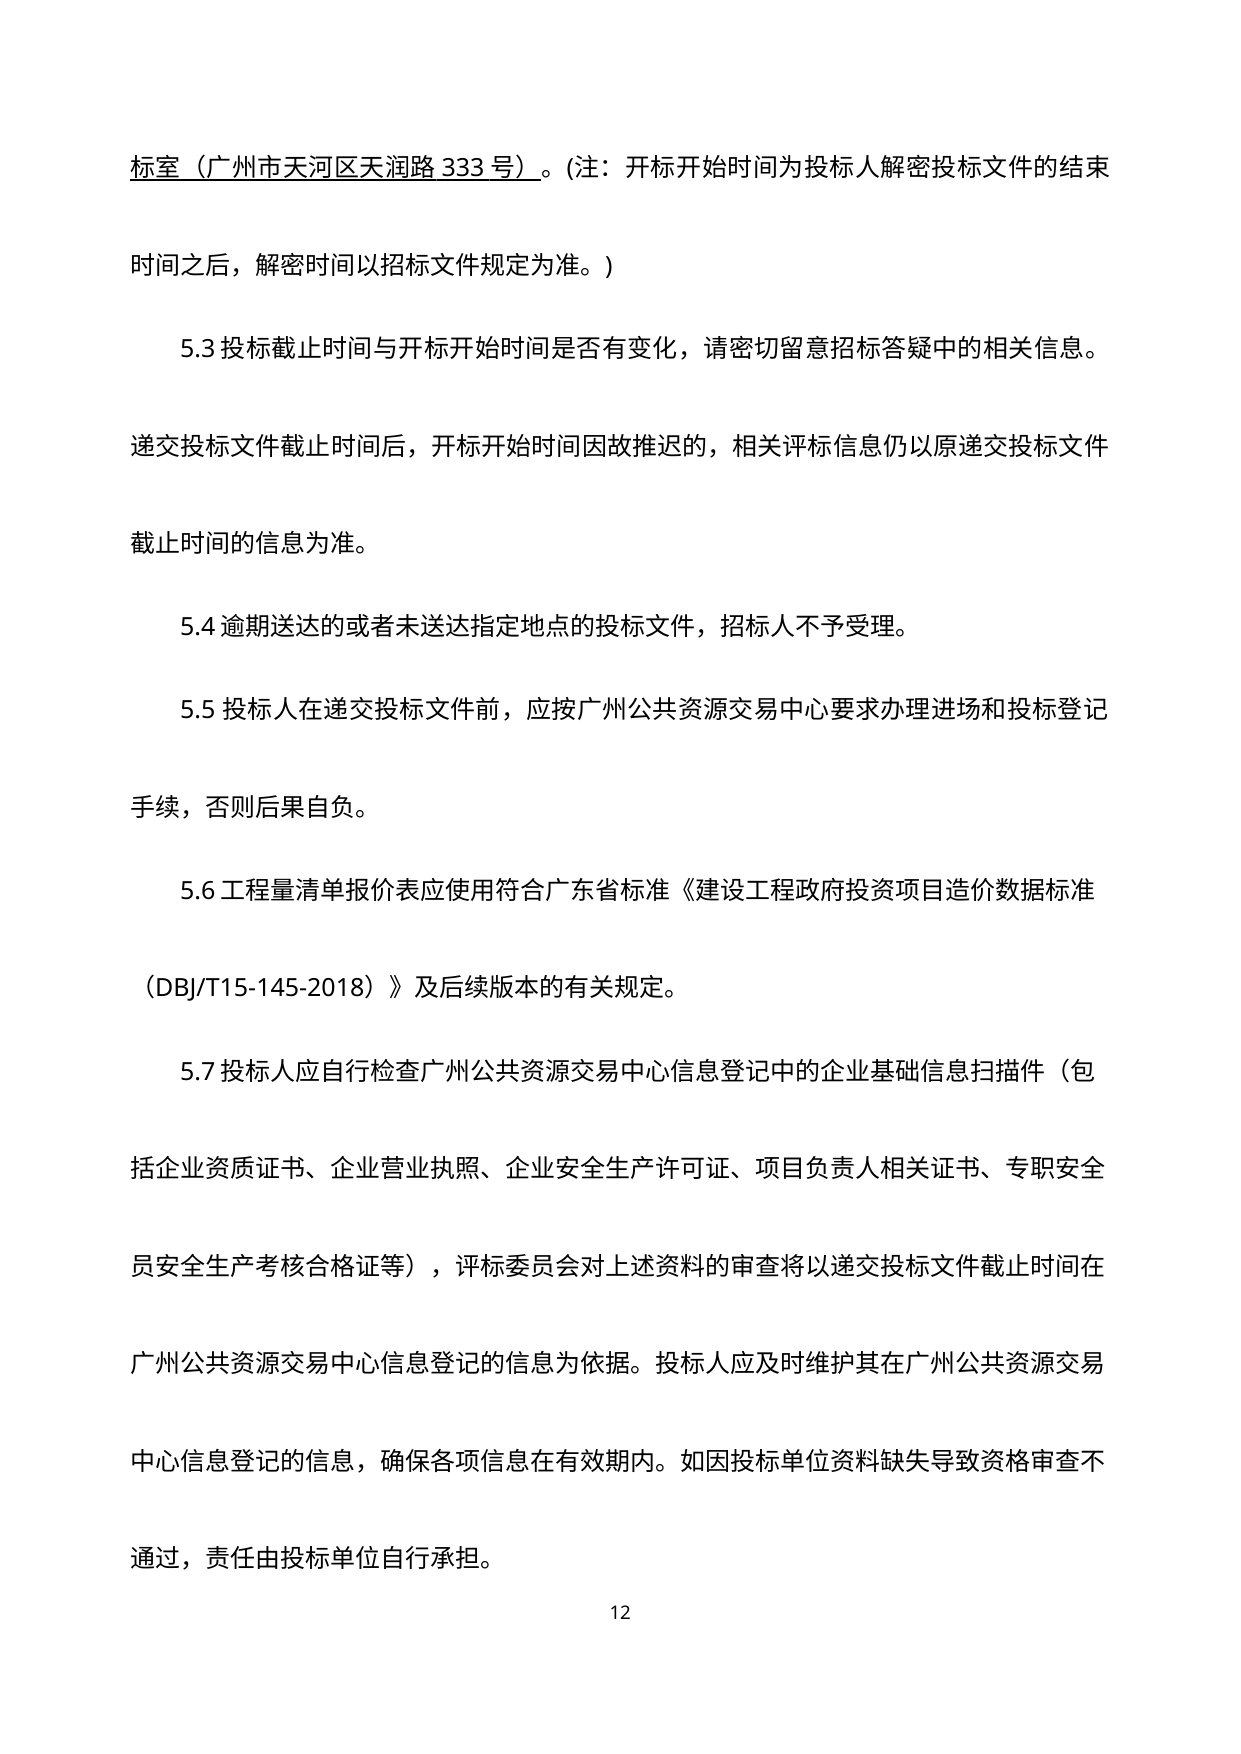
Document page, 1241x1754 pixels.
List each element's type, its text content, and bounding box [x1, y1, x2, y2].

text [130, 133, 1110, 296]
text 5.7投标人应自行检查广州公共资源交易中心信息登记中的企业基础信息扫描件（包括企业资质证书、企业营业执照、企业安全生产许可证、项目负责人相关证书、专职安全员安全生产考核合格证等），评标委员会对上述资料的审查将以递交投标文件截止时间在广州公共资源交易中心信息登记的信息为依据。投标人应及时维护其在广州公共资源交易中心信息登记的信息，确保各项信息在有效期内。如因投标单位资料缺失导致资格审查不通过，责任由投标单位自行承担。 [130, 1037, 1110, 1589]
text 5.5 投标人在递交投标文件前，应按广州公共资源交易中心要求办理进场和投标登记手续，否则后果自负。 [130, 675, 1110, 838]
text 5.6工程量清单报价表应使用符合广东省标准《建设工程政府投资项目造价数据标准（DBJ/T15-145-2018）》及后续版本的有关规定。 [130, 856, 1110, 1018]
text 5.4逾期送达的或者未送达指定地点的投标文件，招标人不予受理。 [130, 592, 1110, 657]
text 5.3投标截止时间与开标开始时间是否有变化，请密切留意招标答疑中的相关信息。递交投标文件截止时间后，开标开始时间因故推迟的，相关评标信息仍以原递交投标文件截止时间的信息为准。 [130, 314, 1110, 574]
